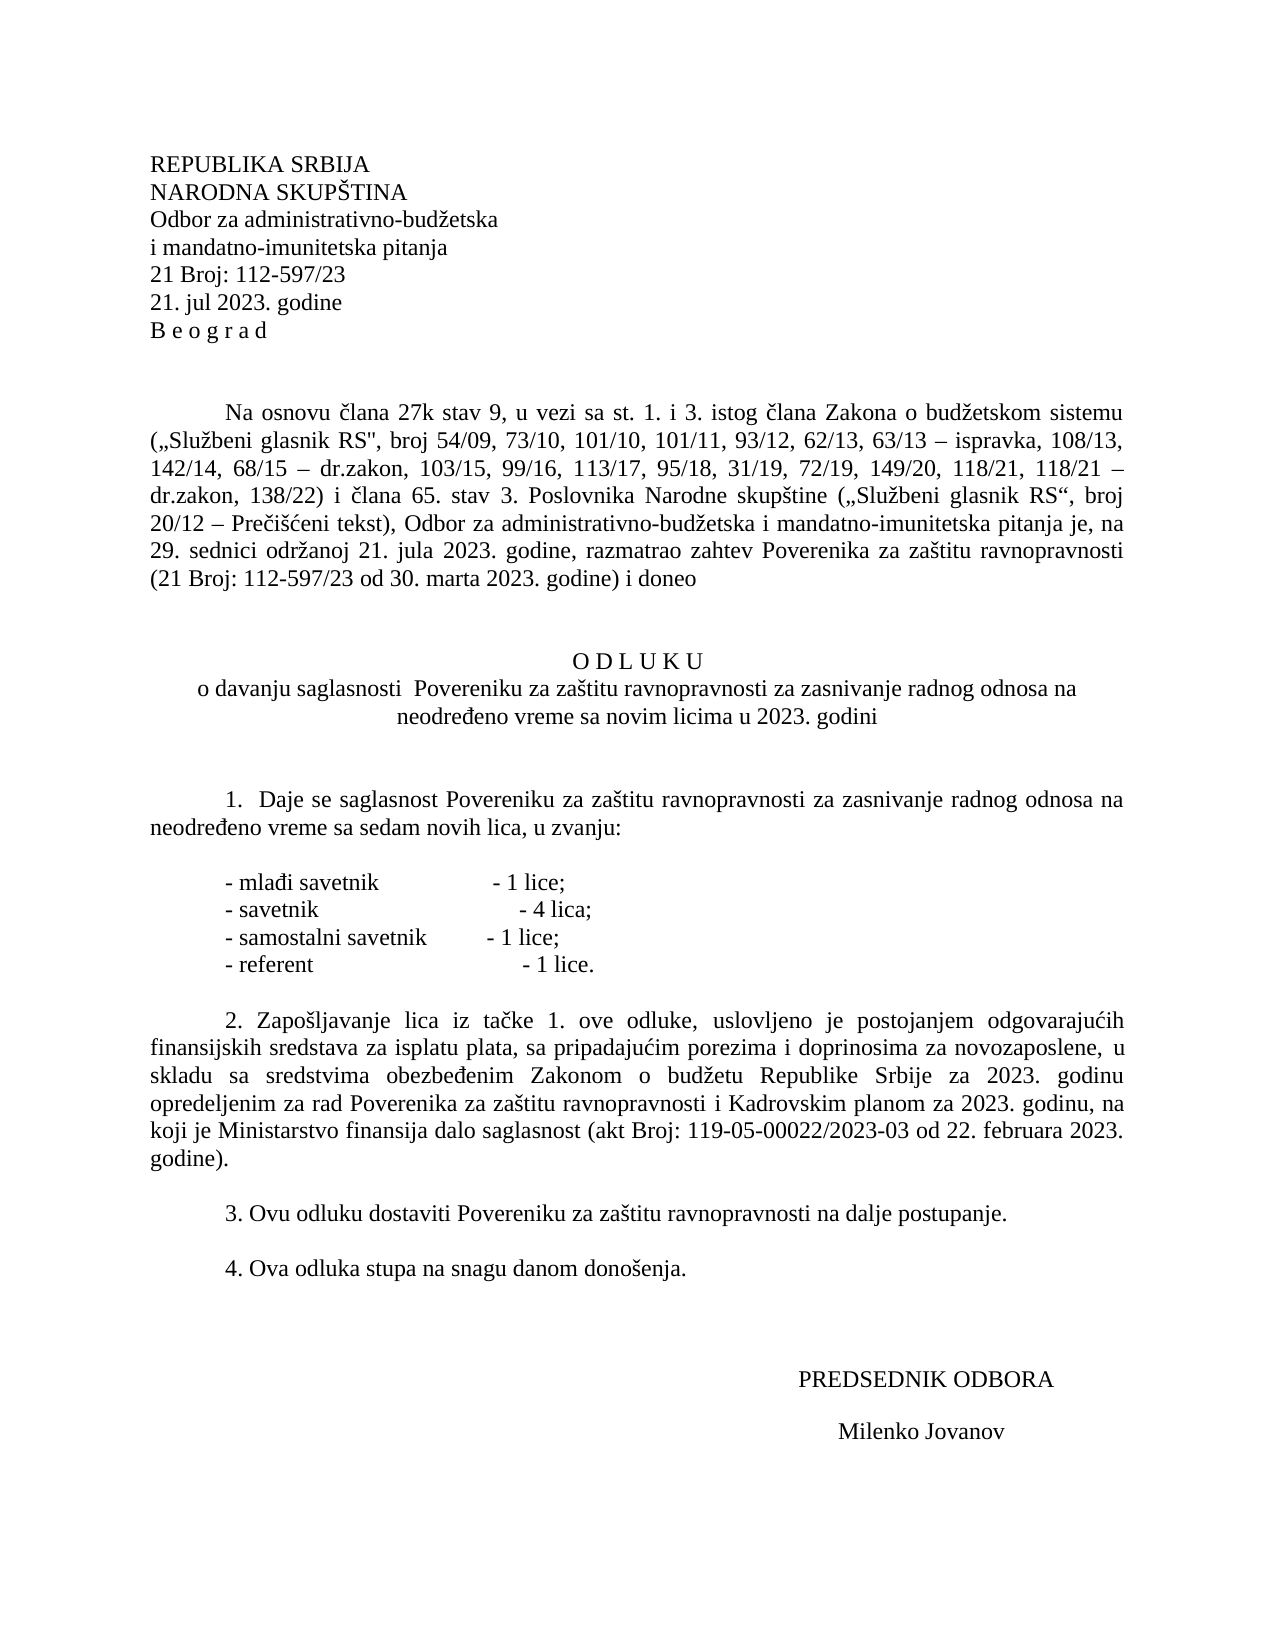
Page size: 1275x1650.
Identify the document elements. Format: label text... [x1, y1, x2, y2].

text 21. jul 2023. godine [150, 288, 1125, 316]
text i mandatno-imunitetska pitanja [150, 233, 1125, 260]
text Na osnovu člana 27k stav 9, u vezi sa st. 1. i 3. istog člana Zakona o budžetskom sistemu („Službeni glasnik RS'', broj 54/09, 73/10, 101/10, 101/11, 93/12, 62/13, 63/13 – ispravka, 108/13, 142/14, 68/15 – dr.zakon, 103/15, 99/16, 113/17, 95/18, 31/19, 72/19, 149/20, 118/21, 118/21 – dr.zakon, 138/22) i člana 65. stav 3. Poslovnika Narodne skupštine („Službeni glasnik RS“, broj 20/12 – Prečišćeni tekst), Odbor za administrativno-budžetska i mandatno-imunitetska pitanja je, na 29. sednici održanoj 21. jula 2023. godine, razmatrao zahtev Poverenika za zaštitu ravnopravnosti (21 Broj: 112-597/23 od 30. marta 2023. godine) i doneo [150, 398, 1125, 592]
text Milenko Jovanov [150, 1417, 1125, 1445]
text 2. Zapošljavanje lica iz tačke 1. ove odluke, uslovljeno je postojanjem odgovarajućih finansijskih sredstava za isplatu plata, sa pripadajućim porezima i doprinosima za novozaposlene, u skladu sa sredstvima obezbeđenim Zakonom o budžetu Republike Srbije za 2023. godinu opredeljenim za rad Poverenika za zaštitu ravnopravnosti i Kadrovskim planom za 2023. godinu, na koji je Ministarstvo finansija dalo saglasnost (akt Broj: 119-05-00022/2023-03 od 22. februara 2023. godine). [150, 1006, 1125, 1171]
text 21 Broj: 112-597/23 [150, 260, 1125, 288]
text Odbor za administrativno-budžetska [150, 205, 1125, 233]
text - referent - 1 lice. [150, 951, 1125, 978]
text B e o g r a d [150, 316, 1125, 343]
text o davanju saglasnosti Povereniku za zaštitu ravnopravnosti za zasnivanje radnog odnosa na neodređeno vreme sa novim licima u 2023. godini [150, 674, 1125, 730]
text REPUBLIKA SRBIJA [150, 150, 1125, 178]
text 4. Ova odluka stupa na snagu danom donošenja. [150, 1254, 1125, 1282]
text O D L U K U [150, 647, 1125, 674]
text 1. Daje se saglasnost Povereniku za zaštitu ravnopravnosti za zasnivanje radnog odnosa na neodređeno vreme sa sedam novih lica, u zvanju: [150, 785, 1125, 840]
text PREDSEDNIK ODBORA [750, 1364, 1125, 1392]
text - savetnik - 4 lica; [150, 895, 1125, 923]
text 3. Ovu odluku dostaviti Povereniku za zaštitu ravnopravnosti na dalje postupanje. [150, 1199, 1125, 1227]
text - samostalni savetnik - 1 lice; [150, 923, 1125, 951]
text - mlađi savetnik - 1 lice; [150, 868, 1125, 895]
text NARODNA SKUPŠTINA [150, 178, 1125, 205]
